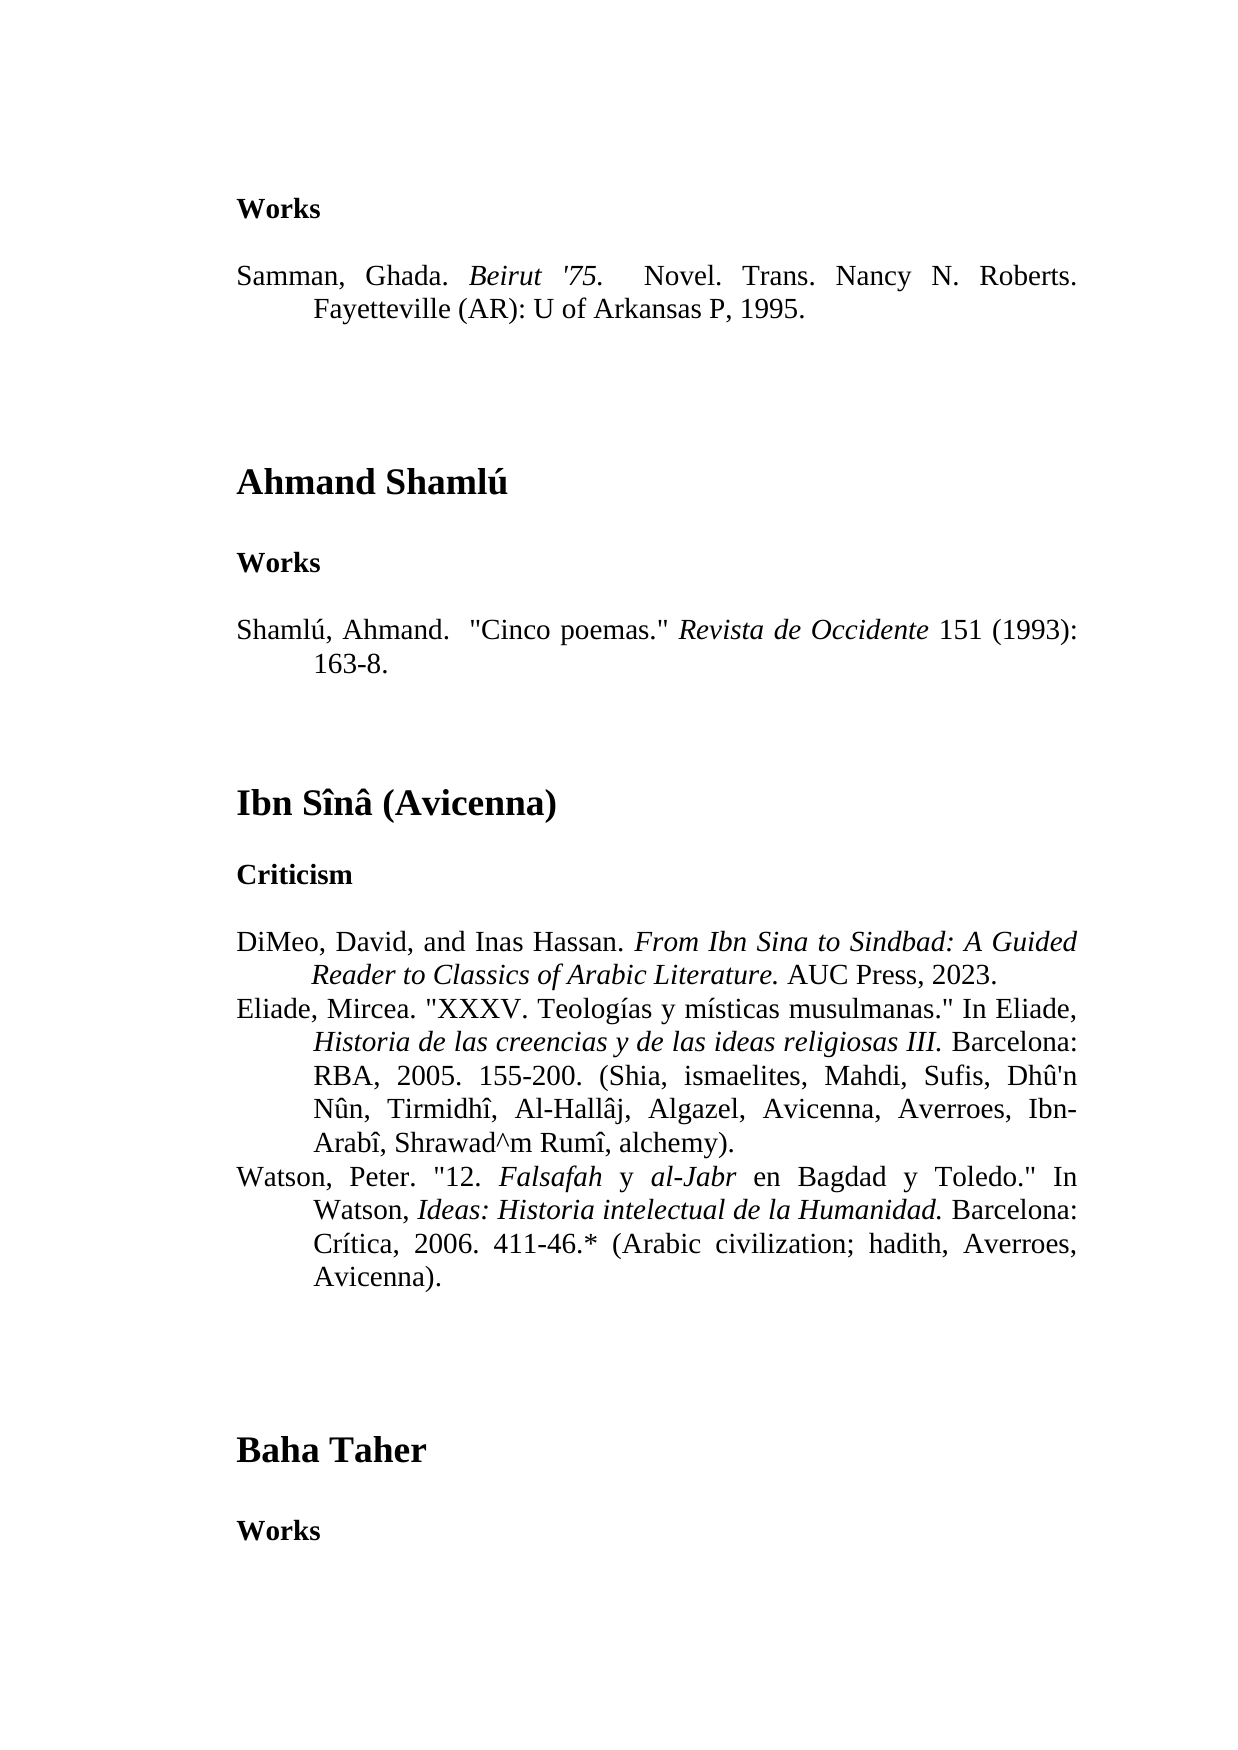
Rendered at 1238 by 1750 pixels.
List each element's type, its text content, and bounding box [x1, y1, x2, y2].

text Works [236, 545, 1078, 579]
text Watson, Peter. "12. Falsafah y al-Jabr en Bagdad y Toledo." In Watson, Ideas: Historia intelectual de la Humanidad. Barcelona: Crítica, 2006. 411-46.* (Arabic civilization; hadith, Averroes, Avicenna). [236, 1159, 1078, 1293]
text Eliade, Mircea. "XXXV. Teologías y místicas musulmanas." In Eliade, Historia de las creencias y de las ideas religiosas III. Barcelona: RBA, 2005. 155-200. (Shia, ismaelites, Mahdi, Sufis, Dhû'n Nûn, Tirmidhî, Al-Hallâj, Algazel, Avicenna, Averroes, Ibn-Arabî, Shrawad^m Rumî, alchemy). [236, 991, 1078, 1159]
text DiMeo, David, and Inas Hassan. From Ibn Sina to Sindbad: A Guided Reader to Classics of Arabic Literature. AUC Press, 2023. [236, 924, 1078, 991]
text Baha Taher [236, 1427, 1078, 1470]
text Ibn Sînâ (Avicenna) [236, 780, 1078, 823]
text Ahmand Shamlú [236, 459, 1078, 502]
text Works [236, 1513, 1078, 1547]
text Works [236, 191, 1078, 224]
text Criticism [236, 857, 1078, 890]
text Samman, Ghada. Beirut '75. Novel. Trans. Nancy N. Roberts. Fayetteville (AR): U of Arkansas P, 1995. [236, 258, 1078, 325]
text Shamlú, Ahmand. "Cinco poemas." Revista de Occidente 151 (1993): 163-8. [236, 612, 1078, 679]
